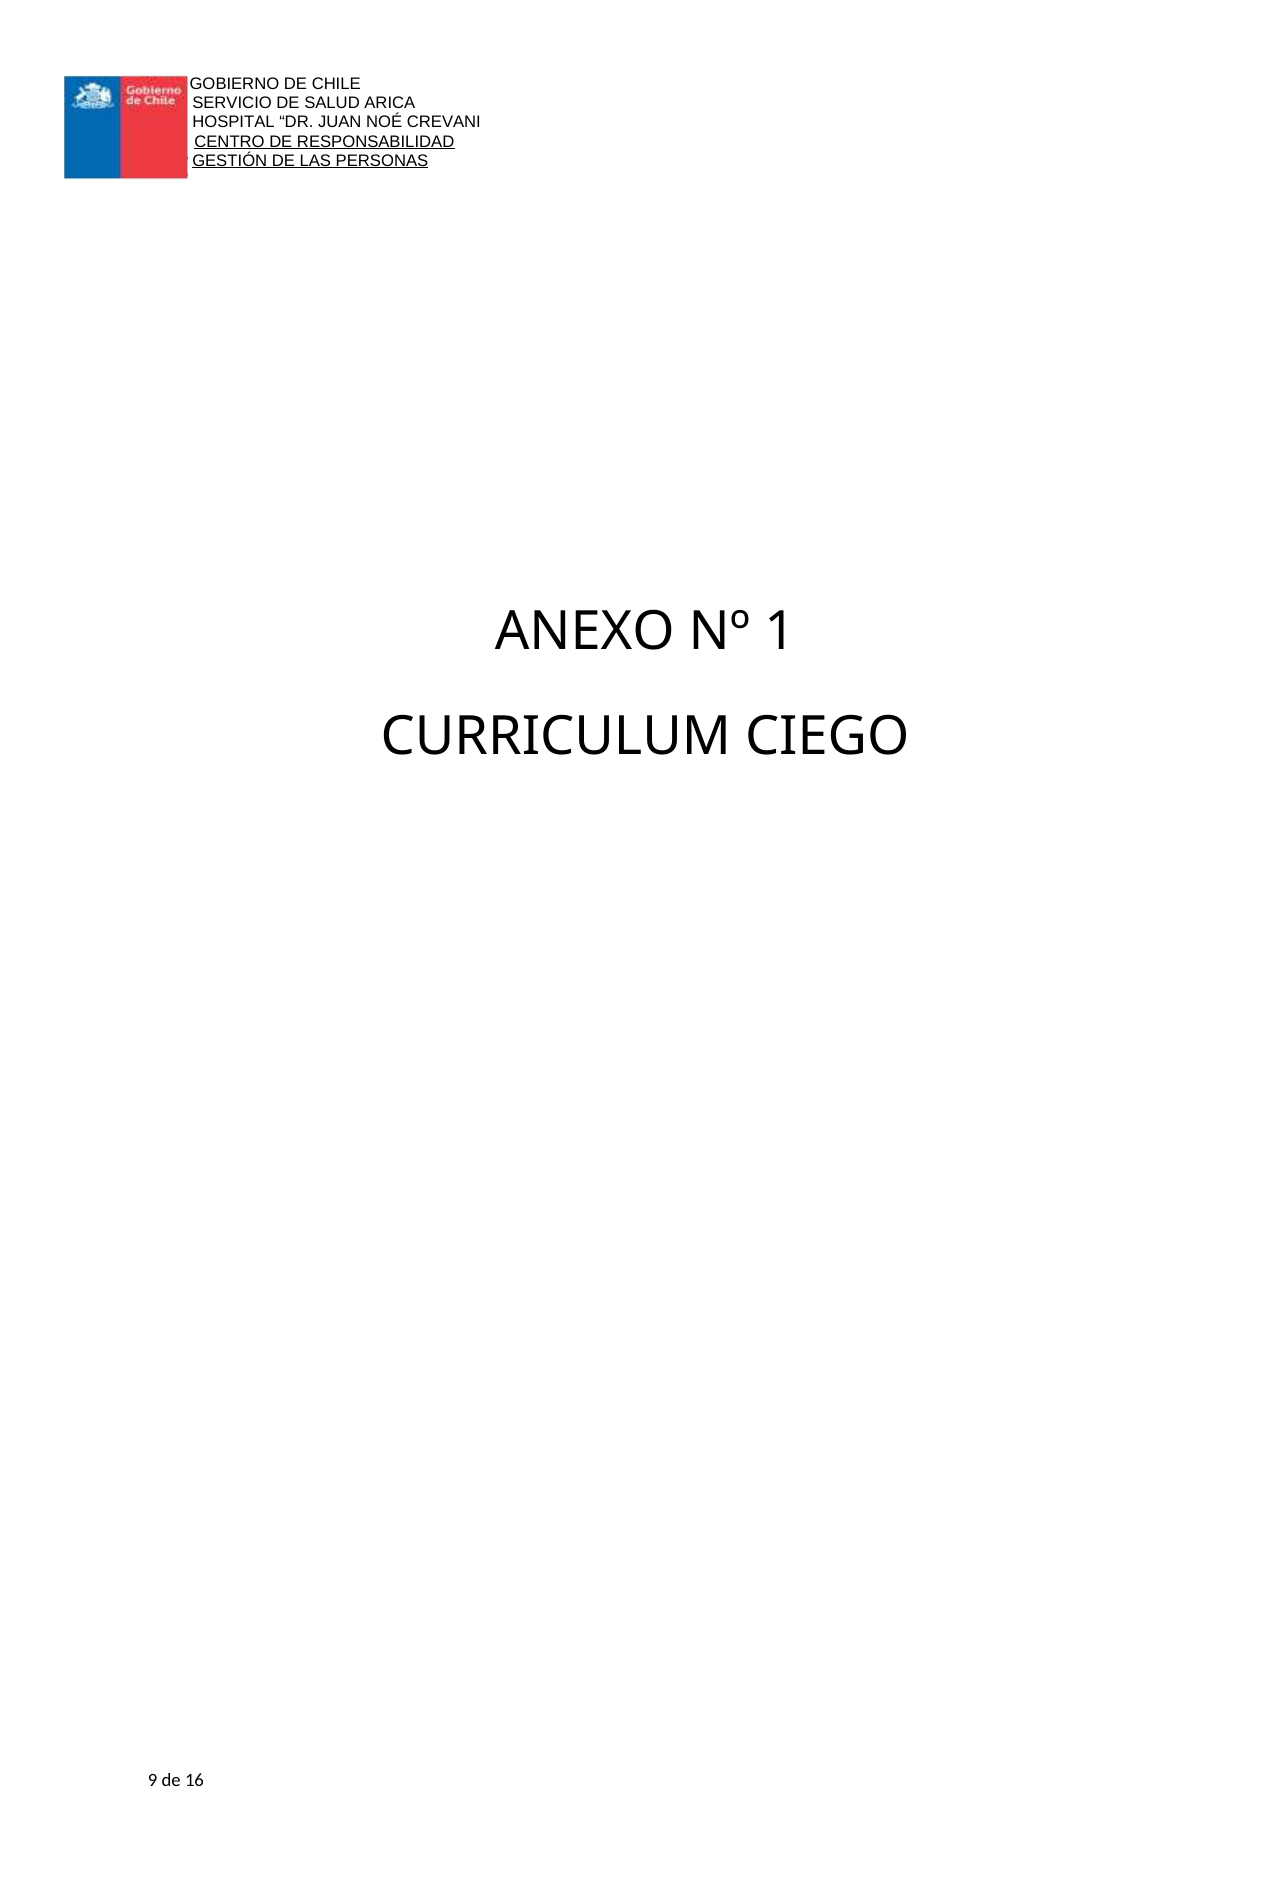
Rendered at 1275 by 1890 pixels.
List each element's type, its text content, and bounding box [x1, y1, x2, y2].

text ANEXO Nº 1 [133, 591, 1157, 665]
picture [63, 75, 188, 180]
text CURRICULUM CIEGO [133, 697, 1157, 771]
